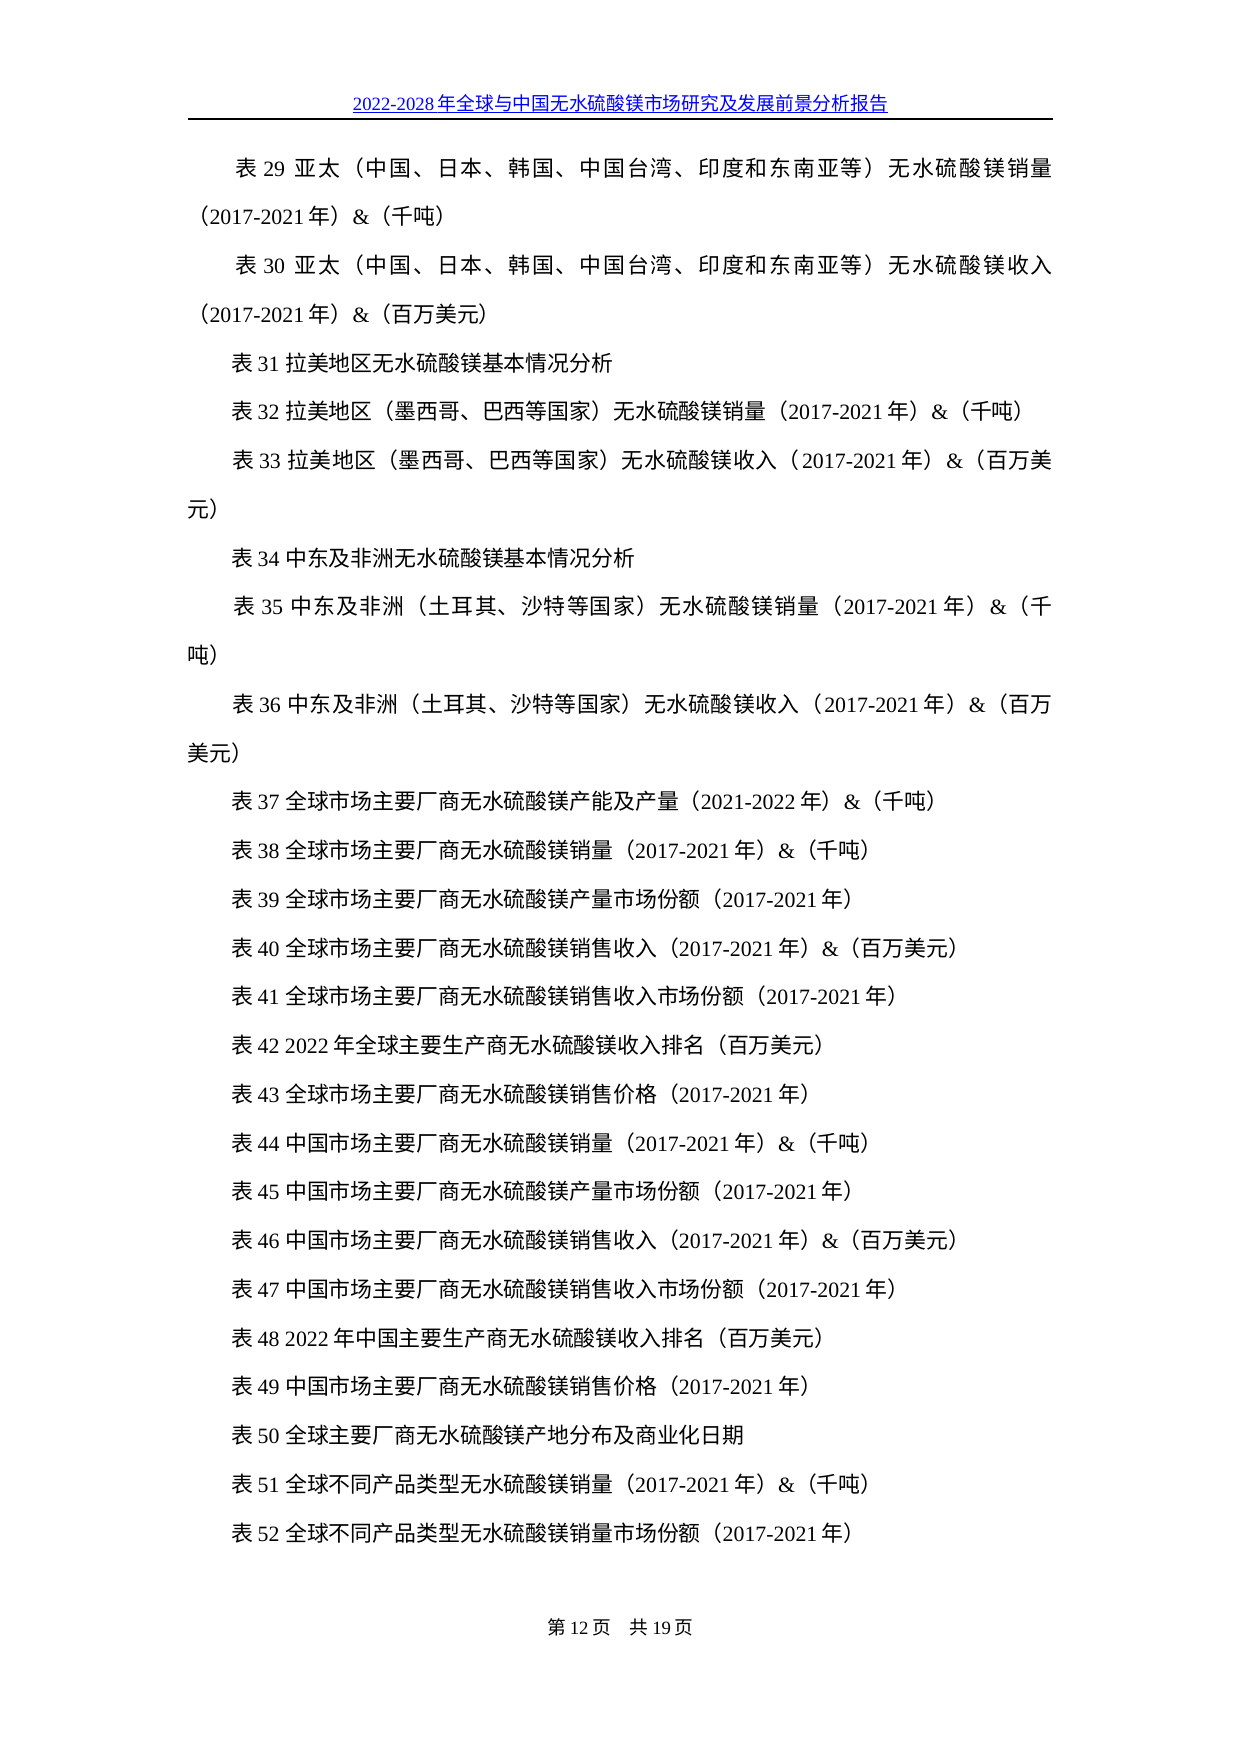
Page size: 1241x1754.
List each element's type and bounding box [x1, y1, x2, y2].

text [187, 150, 1053, 1548]
